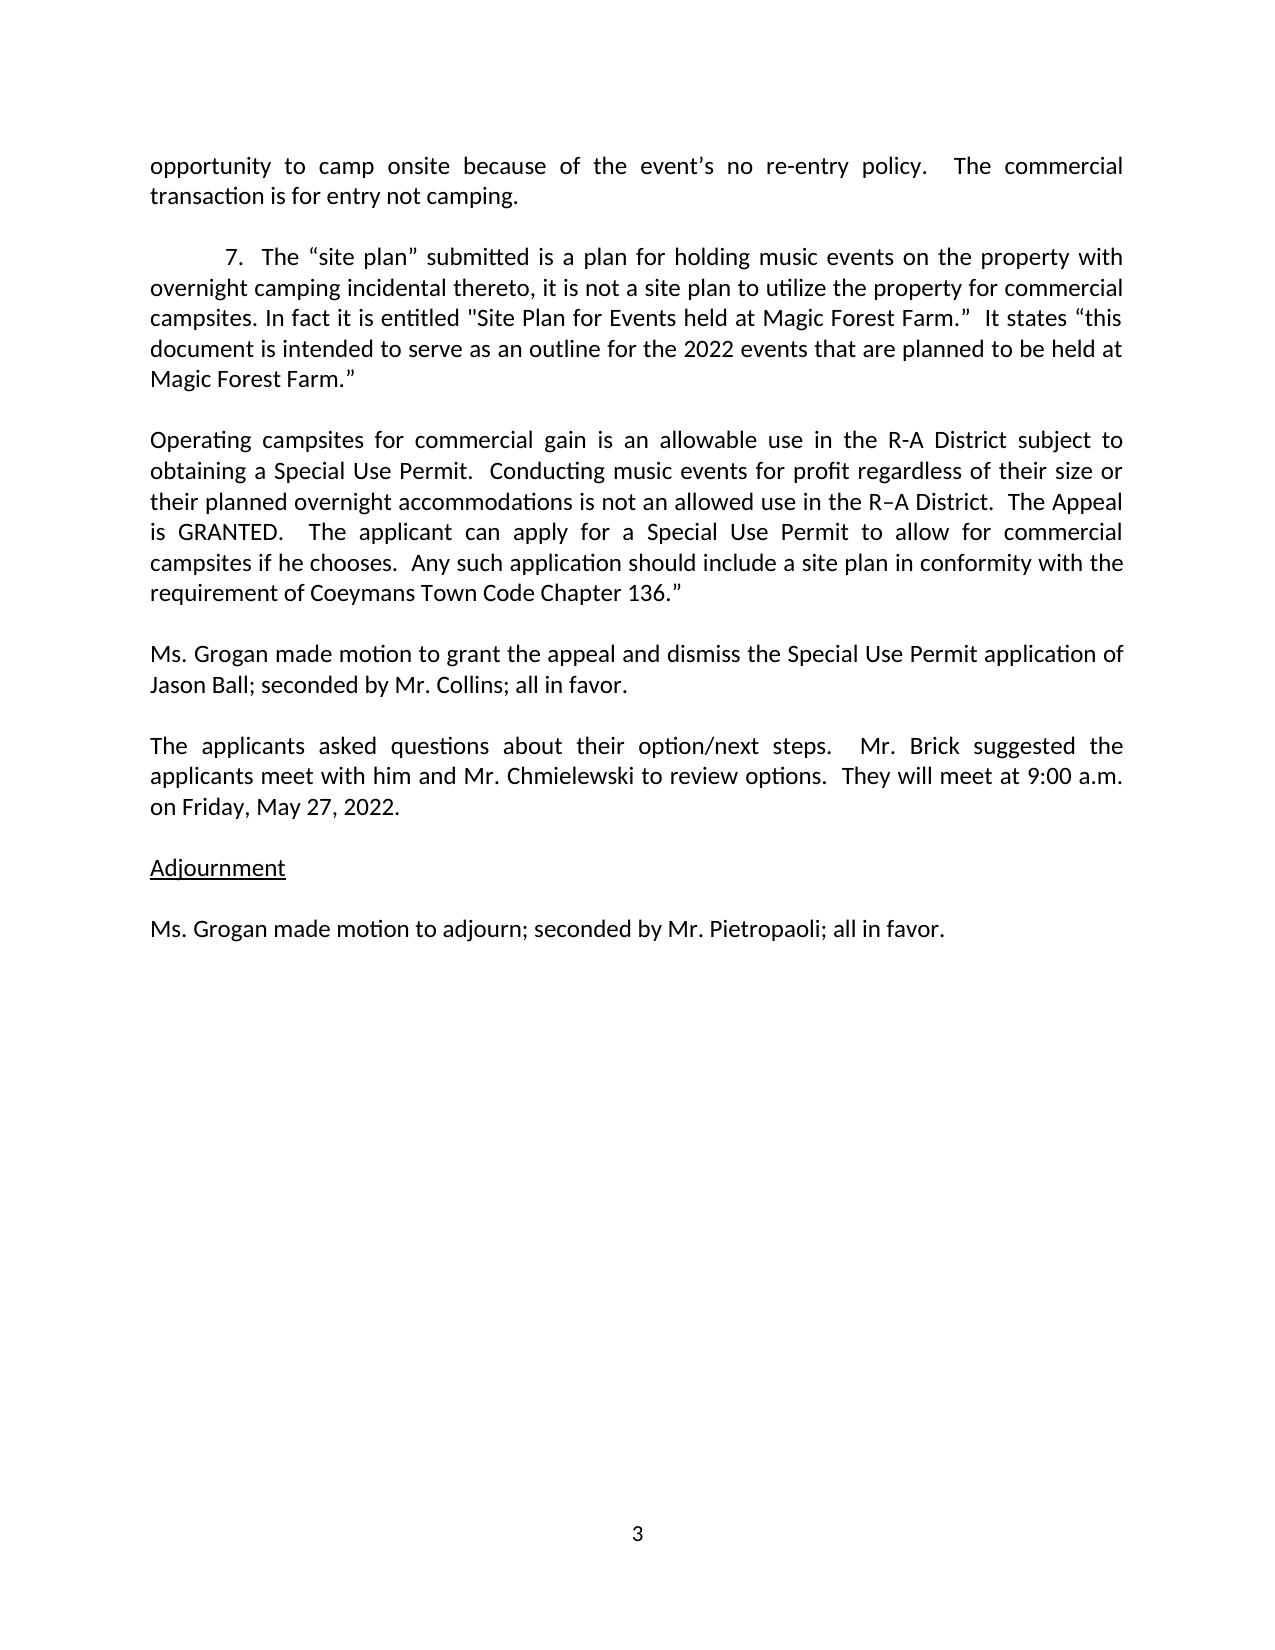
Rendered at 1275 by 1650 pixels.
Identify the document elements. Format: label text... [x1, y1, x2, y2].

text Operating campsites for commercial gain is an allowable use in the R-A District subject to obtaining a Special Use Permit. Conducting music events for profit regardless of their size or their planned overnight accommodations is not an allowed use in the R–A District. The Appeal is GRANTED. The applicant can apply for a Special Use Permit to allow for commercial campsites if he chooses. Any such application should include a site plan in conformity with the requirement of Coeymans Town Code Chapter 136.” [150, 425, 1125, 608]
text Ms. Grogan made motion to grant the appeal and dismiss the Special Use Permit application of Jason Ball; seconded by Mr. Collins; all in favor. [150, 638, 1125, 699]
text Ms. Grogan made motion to adjourn; seconded by Mr. Pietropaoli; all in favor. [150, 913, 1125, 943]
text The applicants asked questions about their option/next steps. Mr. Brick suggested the applicants meet with him and Mr. Chmielewski to review options. They will meet at 9:00 a.m. on Friday, May 27, 2022. [150, 730, 1125, 821]
text 7. The “site plan” submitted is a plan for holding music events on the property with overnight camping incidental thereto, it is not a site plan to utilize the property for commercial campsites. In fact it is entitled "Site Plan for Events held at Magic Forest Farm.” It states “this document is intended to serve as an outline for the 2022 events that are planned to be held at Magic Forest Farm.” [150, 242, 1125, 394]
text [150, 150, 1125, 211]
text Adjournment [150, 852, 1125, 882]
